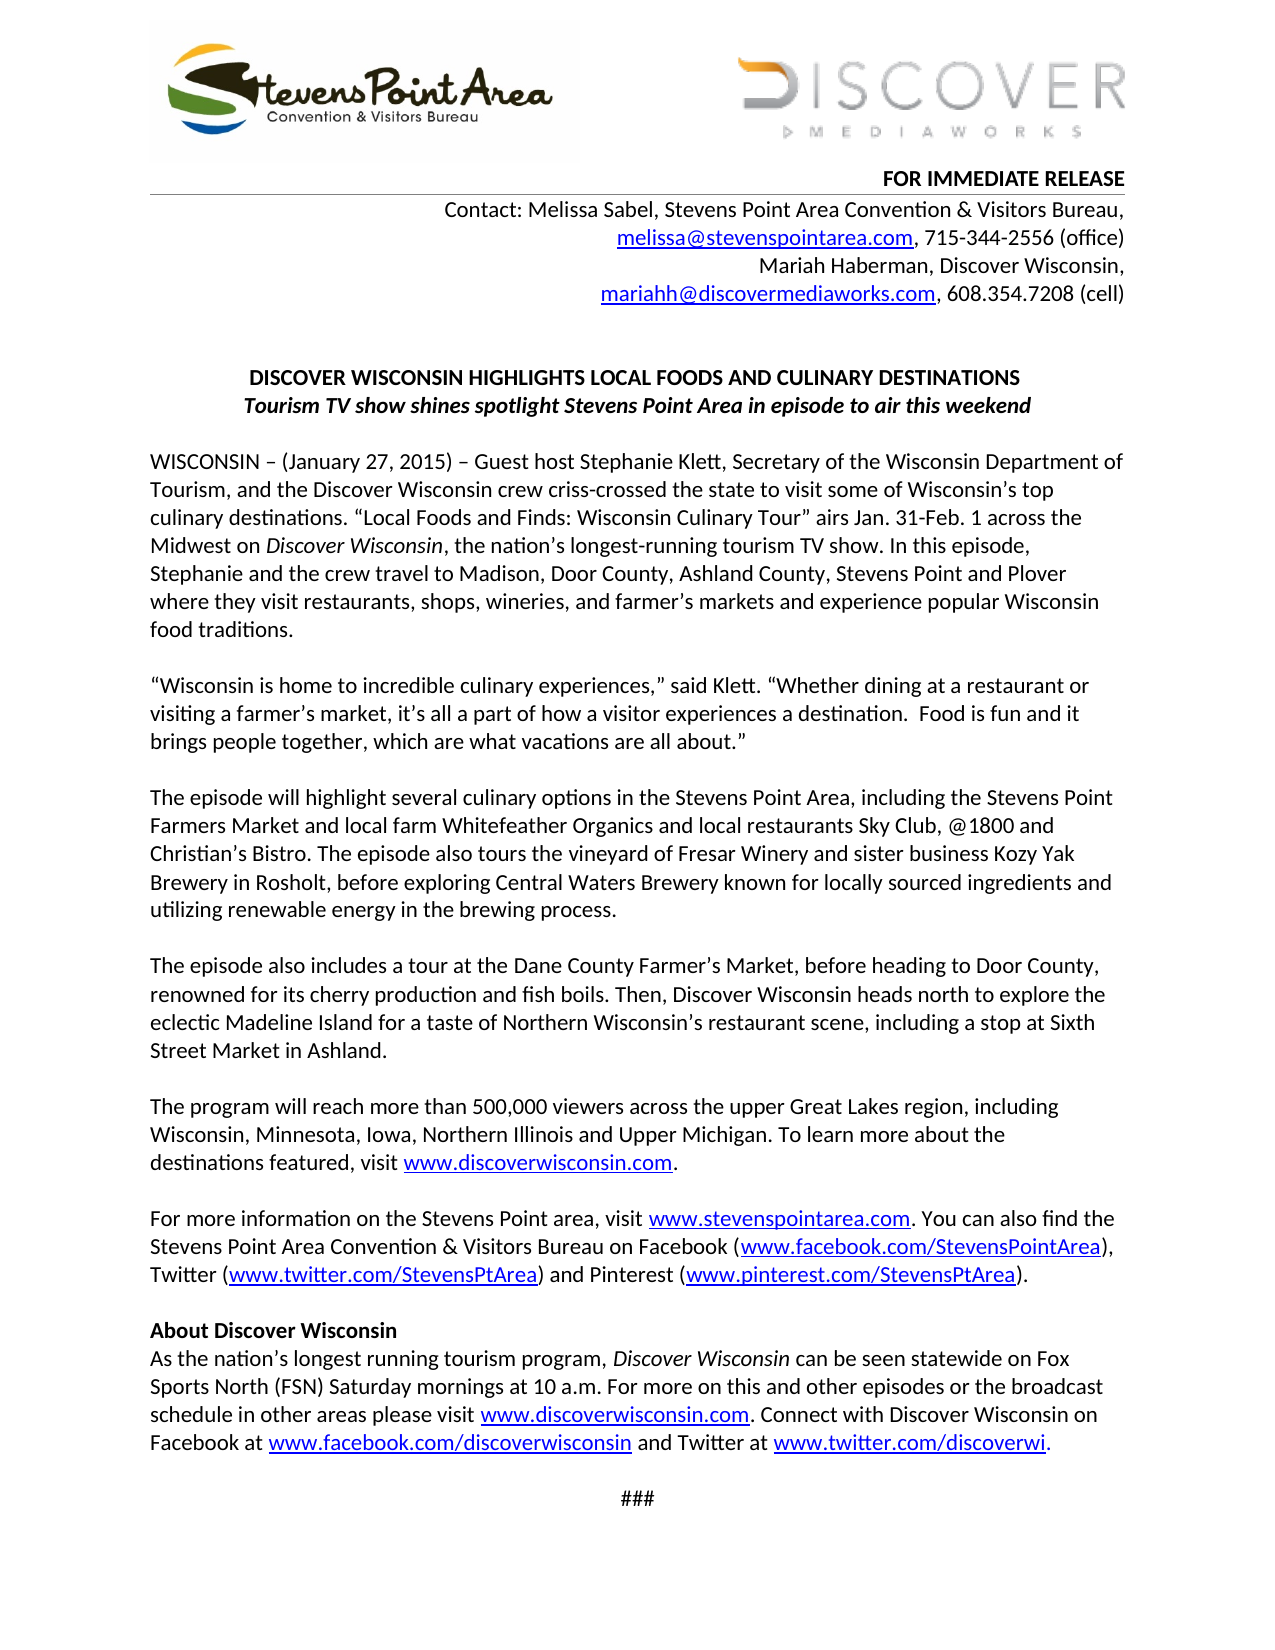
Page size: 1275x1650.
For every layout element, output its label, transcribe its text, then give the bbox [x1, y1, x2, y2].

text “Wisconsin is home to incredible culinary experiences,” said Klett. “Whether dining at a restaurant or visiting a farmer’s market, it’s all a part of how a visitor experiences a destination. Food is fun and it brings people together, which are what vacations are all about.” [150, 671, 1125, 756]
text WISCONSIN – (January 27, 2015) – Guest host Stephanie Klett, Secretary of the Wisconsin Department of Tourism, and the Discover Wisconsin crew criss-crossed the state to visit some of Wisconsin’s top culinary destinations. “Local Foods and Finds: Wisconsin Culinary Tour” airs Jan. 31-Feb. 1 across the Midwest on Discover Wisconsin, the nation’s longest-running tourism TV show. In this episode, Stephanie and the crew travel to Madison, Door County, Ashland County, Stevens Point and Plover where they visit restaurants, shops, wineries, and farmer’s markets and experience popular Wisconsin food traditions. [150, 447, 1125, 643]
text The episode will highlight several culinary options in the Stevens Point Area, including the Stevens Point Farmers Market and local farm Whitefeather Organics and local restaurants Sky Club, @1800 and Christian’s Bistro. The episode also tours the vineyard of Fresar Winery and sister business Kozy Yak Brewery in Rosholt, before exploring Central Waters Brewery known for locally sourced ingredients and utilizing renewable energy in the brewing process. [150, 783, 1125, 924]
text The program will reach more than 500,000 viewers across the upper Great Lakes region, including Wisconsin, Minnesota, Iowa, Northern Illinois and Upper Michigan. To learn more about the destinations featured, visit www.discoverwisconsin.com. [150, 1092, 1125, 1176]
text DISCOVER WISCONSIN HIGHLIGHTS LOCAL FOODS AND CULINARY DESTINATIONS Tourism TV show shines spotlight Stevens Point Area in episode to air this weekend [150, 363, 1125, 419]
text Mariah Haberman, Discover Wisconsin, [150, 251, 1125, 279]
text mariahh@discovermediaworks.com, 608.354.7208 (cell) [150, 279, 1125, 307]
text for immediate release [150, 164, 1125, 194]
text Contact: Melissa Sabel, Stevens Point Area Convention & Visitors Bureau, [150, 195, 1125, 223]
text melissa@stevenspointarea.com, 715-344-2556 (office) [150, 223, 1125, 251]
text The episode also includes a tour at the Dane County Farmer’s Market, before heading to Door County, renowned for its cherry production and fish boils. Then, Discover Wisconsin heads north to explore the eclectic Madeline Island for a taste of Northern Wisconsin’s restaurant scene, including a stop at Sixth Street Market in Ashland. [150, 952, 1125, 1064]
text About Discover Wisconsin As the nation’s longest running tourism program, Discover Wisconsin can be seen statewide on Fox Sports North (FSN) Saturday mornings at 10 a.m. For more on this and other episodes or the broadcast schedule in other areas please visit www.discoverwisconsin.com. Connect with Discover Wisconsin on Facebook at www.facebook.com/discoverwisconsin and Twitter at www.twitter.com/discoverwi. [150, 1316, 1125, 1456]
text For more information on the Stevens Point area, visit www.stevenspointarea.com. You can also find the Stevens Point Area Convention & Visitors Bureau on Facebook (www.facebook.com/StevensPointArea), Twitter (www.twitter.com/StevensPtArea) and Pinterest (www.pinterest.com/StevensPtArea). [150, 1204, 1125, 1288]
picture [737, 56, 1125, 140]
text ### [150, 1484, 1125, 1512]
picture [148, 20, 580, 163]
